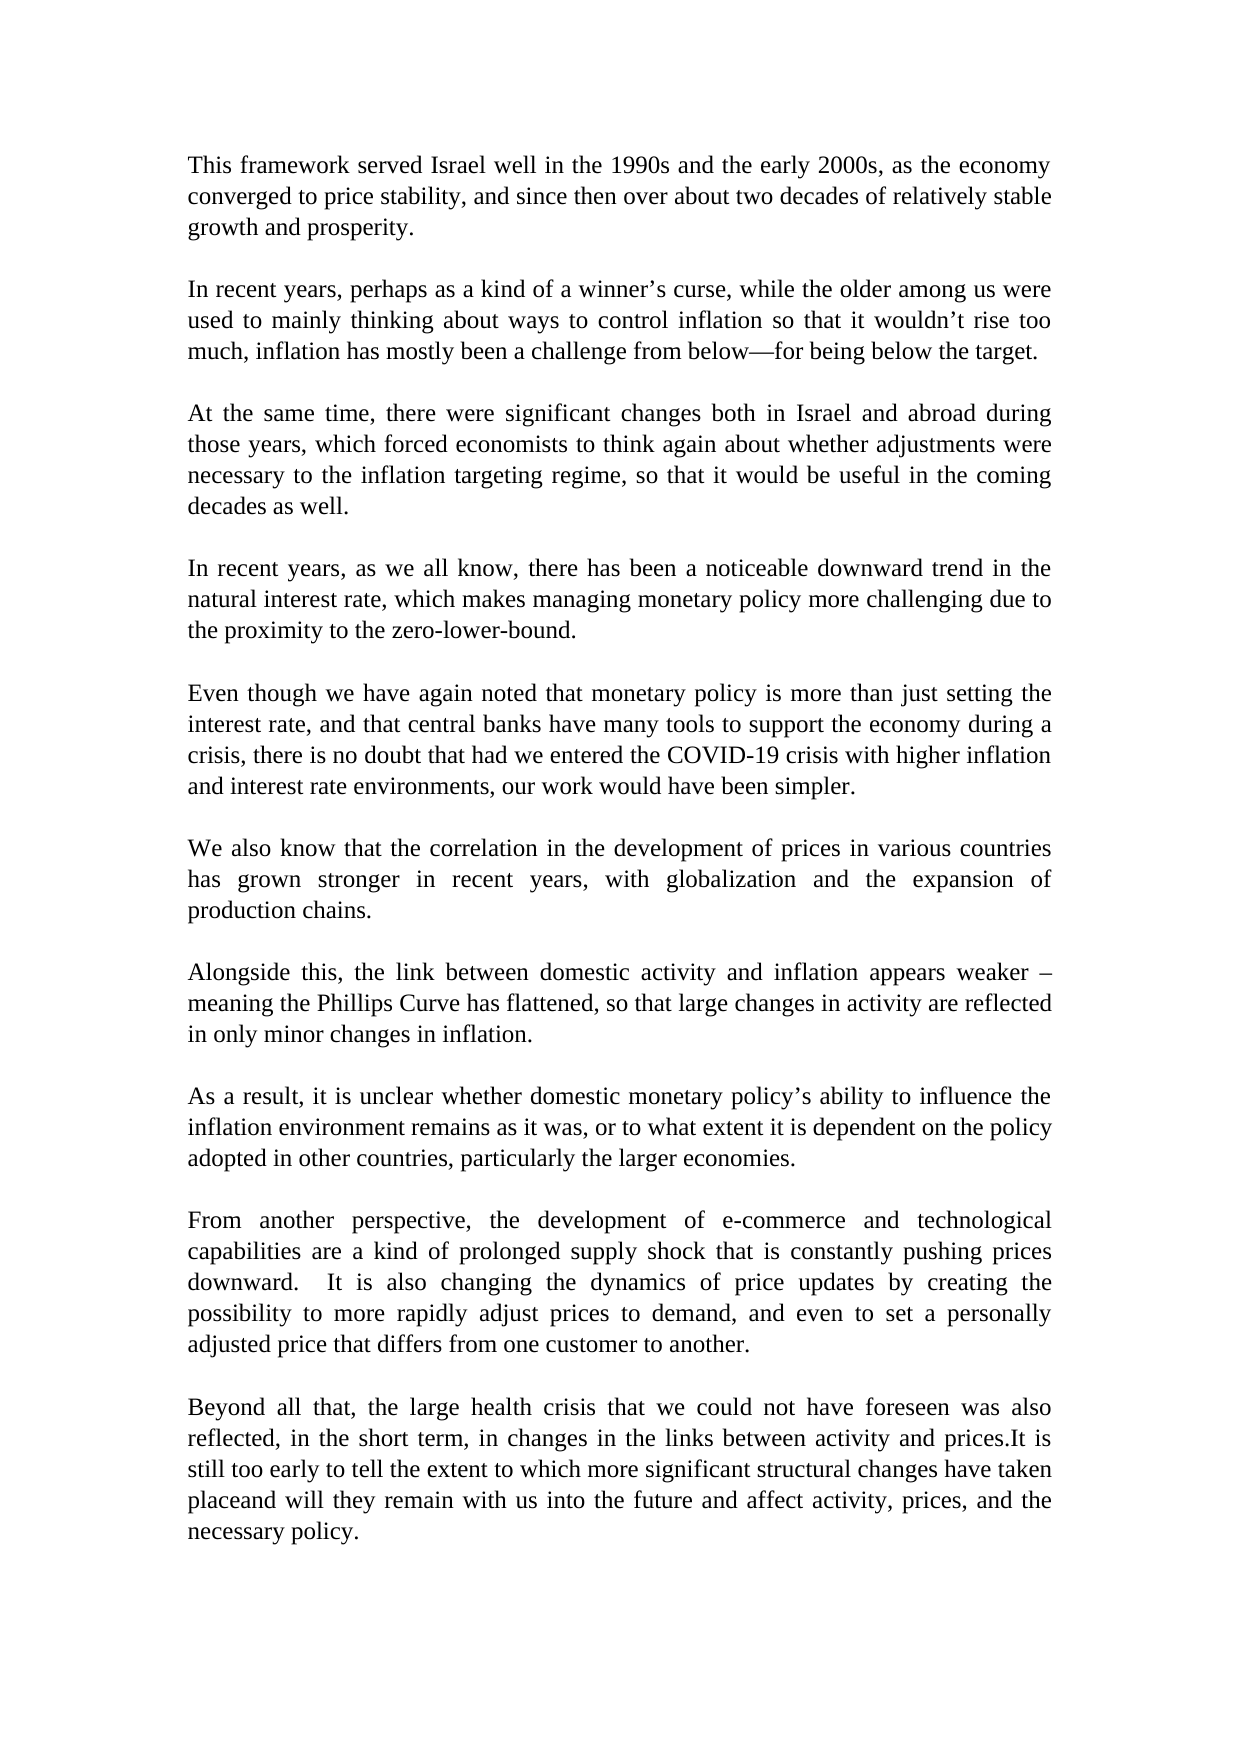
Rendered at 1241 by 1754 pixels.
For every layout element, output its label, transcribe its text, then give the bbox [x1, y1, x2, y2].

text Beyond all that, the large health crisis that we could not have foreseen was also reflected, in the short term, in changes in the links between activity and prices.It is still too early to tell the extent to which more significant structural changes have taken placeand will they remain with us into the future and affect activity, prices, and the necessary policy. [187, 1392, 1053, 1544]
text In recent years, as we all know, there has been a noticeable downward trend in the natural interest rate, which makes managing monetary policy more challenging due to the proximity to the zero-lower-bound. [187, 553, 1053, 644]
text At the same time, there were significant changes both in Israel and abroad during those years, which forced economists to think again about whether adjustments were necessary to the inflation targeting regime, so that it would be useful in the coming decades as well. [187, 398, 1053, 520]
text Alongside this, the link between domestic activity and inflation appears weaker – meaning the Phillips Curve has flattened, so that large changes in activity are reflected in only minor changes in inflation. [187, 957, 1053, 1048]
text This framework served Israel well in the 1990s and the early 2000s, as the economy converged to price stability, and since then over about two decades of relatively stable growth and prosperity. [187, 150, 1053, 241]
text In recent years, perhaps as a kind of a winner’s curse, while the older among us were used to mainly thinking about ways to control inflation so that it wouldn’t rise too much, inflation has mostly been a challenge from below—for being below the target. [187, 274, 1053, 365]
text Even though we have again noted that monetary policy is more than just setting the interest rate, and that central banks have many tools to support the economy during a crisis, there is no doubt that had we entered the COVID-19 crisis with higher inflation and interest rate environments, our work would have been simpler. [187, 678, 1053, 799]
text As a result, it is unclear whether domestic monetary policy’s ability to influence the inflation environment remains as it was, or to what extent it is dependent on the policy adopted in other countries, particularly the larger economies. [187, 1081, 1053, 1172]
text From another perspective, the development of e-commerce and technological capabilities are a kind of prolonged supply shock that is constantly pushing prices downward. It is also changing the dynamics of price updates by creating the possibility to more rapidly adjust prices to demand, and even to set a personally adjusted price that differs from one customer to another. [187, 1205, 1053, 1358]
text We also know that the correlation in the development of prices in various countries has grown stronger in recent years, with globalization and the expansion of production chains. [187, 833, 1053, 924]
